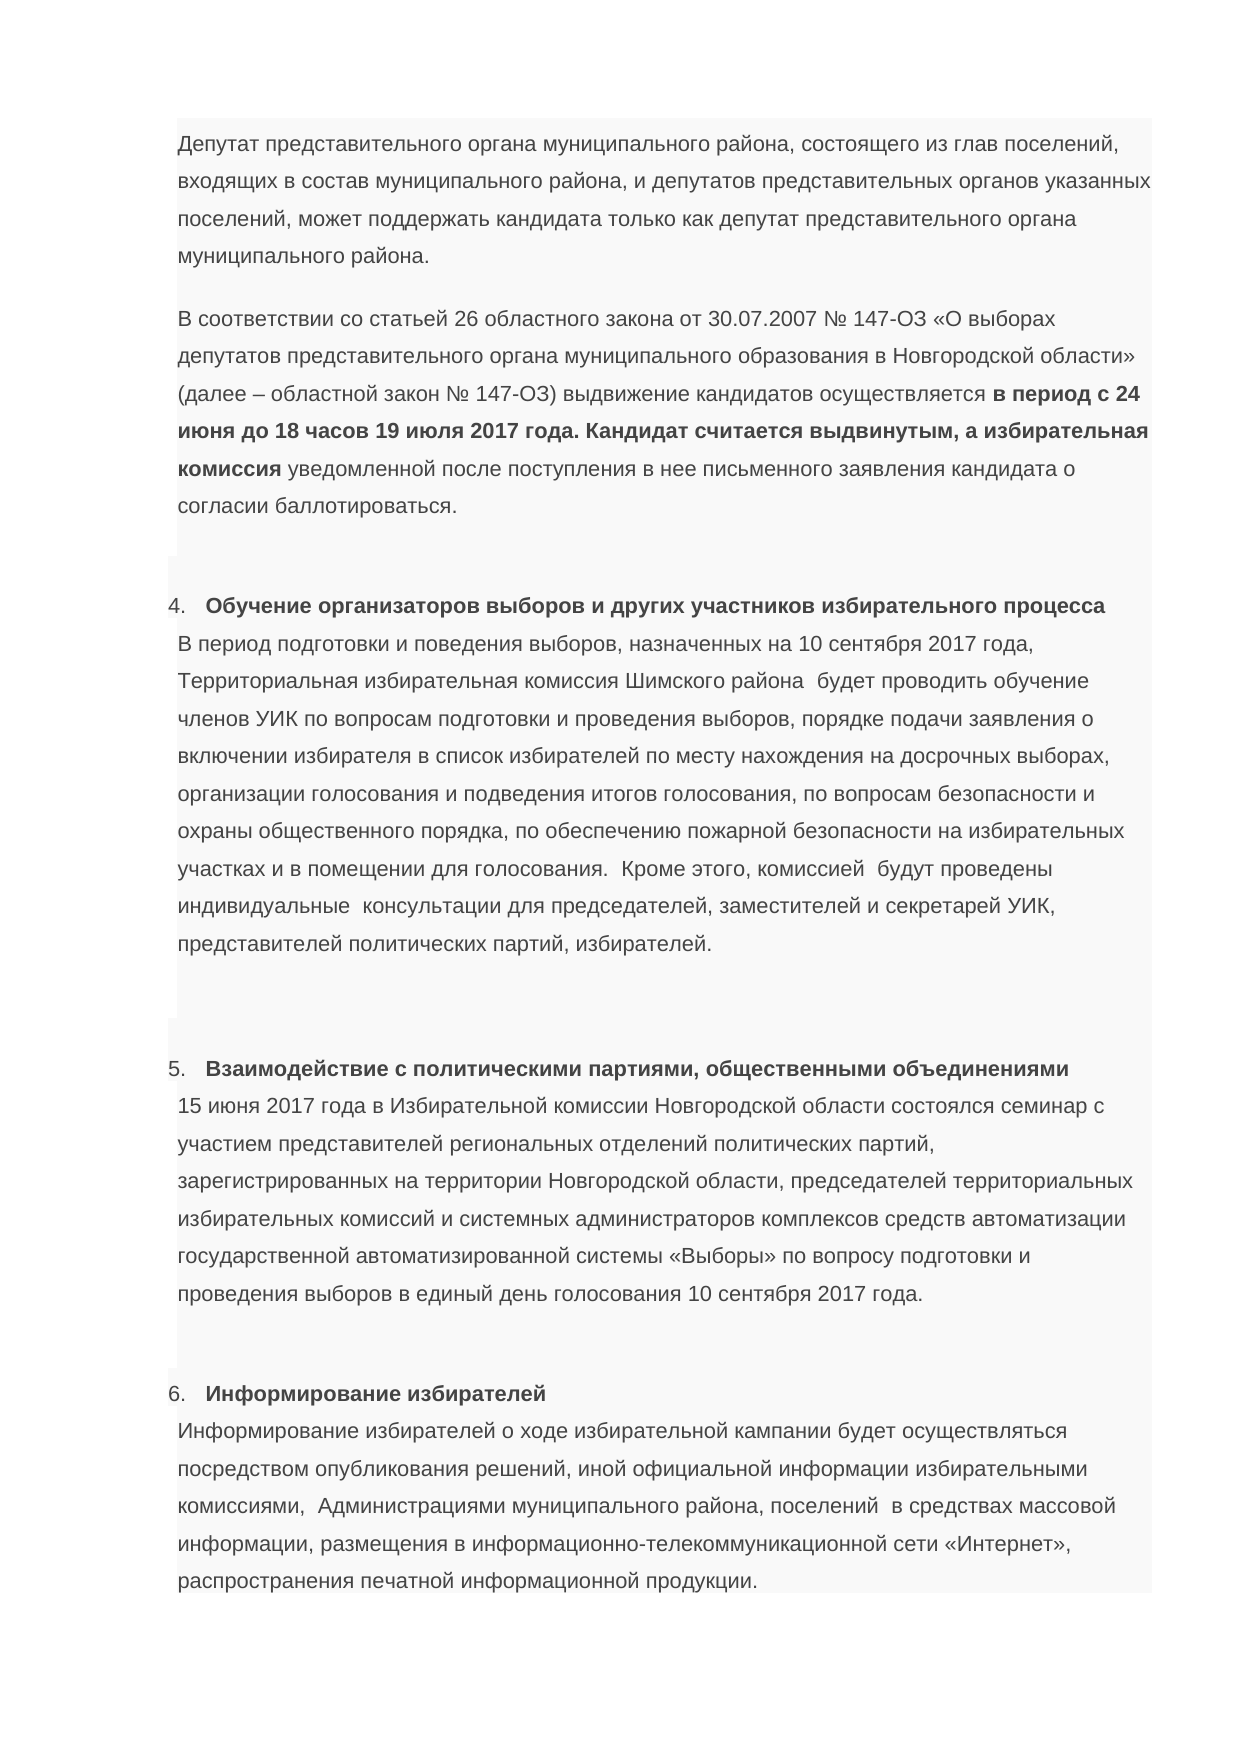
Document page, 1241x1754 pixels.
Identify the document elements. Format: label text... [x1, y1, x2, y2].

list Обучение организаторов выборов и других участников избирательного процесса [168, 581, 1152, 618]
list Информирование избирателей [168, 1368, 1152, 1406]
text Информирование избирателей о ходе избирательной кампании будет осуществляться посредством опубликования решений, иной официальной информации избирательными комиссиями, Администрациями муниципального района, поселений в средствах массовой информации, размещения в информационно-телекоммуникационной сети «Интернет», распространения печатной информационной продукции. [177, 1406, 1152, 1593]
text В период подготовки и поведения выборов, назначенных на 10 сентября 2017 года, Территориальная избирательная комиссия Шимского района будет проводить обучение членов УИК по вопросам подготовки и проведения выборов, порядке подачи заявления о включении избирателя в список избирателей по месту нахождения на досрочных выборах, организации голосования и подведения итогов голосования, по вопросам безопасности и охраны общественного порядка, по обеспечению пожарной безопасности на избирательных участках и в помещении для голосования. Кроме этого, комиссией будут проведены индивидуальные консультации для председателей, заместителей и секретарей УИК, представителей политических партий, избирателей. [177, 618, 1152, 956]
list Взаимодействие с политическими партиями, общественными объединениями [168, 1043, 1152, 1081]
text В соответствии со статьей 26 областного закона от 30.07.2007 № 147-ОЗ «О выборах депутатов представительного органа муниципального образования в Новгородской области» (далее – областной закон № 147-ОЗ) выдвижение кандидатов осуществляется в период с 24 июня до 18 часов 19 июля 2017 года. Кандидат считается выдвинутым, а избирательная комиссия уведомленной после поступления в нее письменного заявления кандидата о согласии баллотироваться. [177, 293, 1152, 518]
text Депутат представительного органа муниципального района, состоящего из глав поселений, входящих в состав муниципального района, и депутатов представительных органов указанных поселений, может поддержать кандидата только как депутат представительного органа муниципального района. [177, 118, 1152, 268]
text 15 июня 2017 года в Избирательной комиссии Новгородской области состоялся семинар с участием представителей региональных отделений политических партий, зарегистрированных на территории Новгородской области, председателей территориальных избирательных комиссий и системных администраторов комплексов средств автоматизации государственной автоматизированной системы «Выборы» по вопросу подготовки и проведения выборов в единый день голосования 10 сентября 2017 года. [177, 1081, 1152, 1306]
